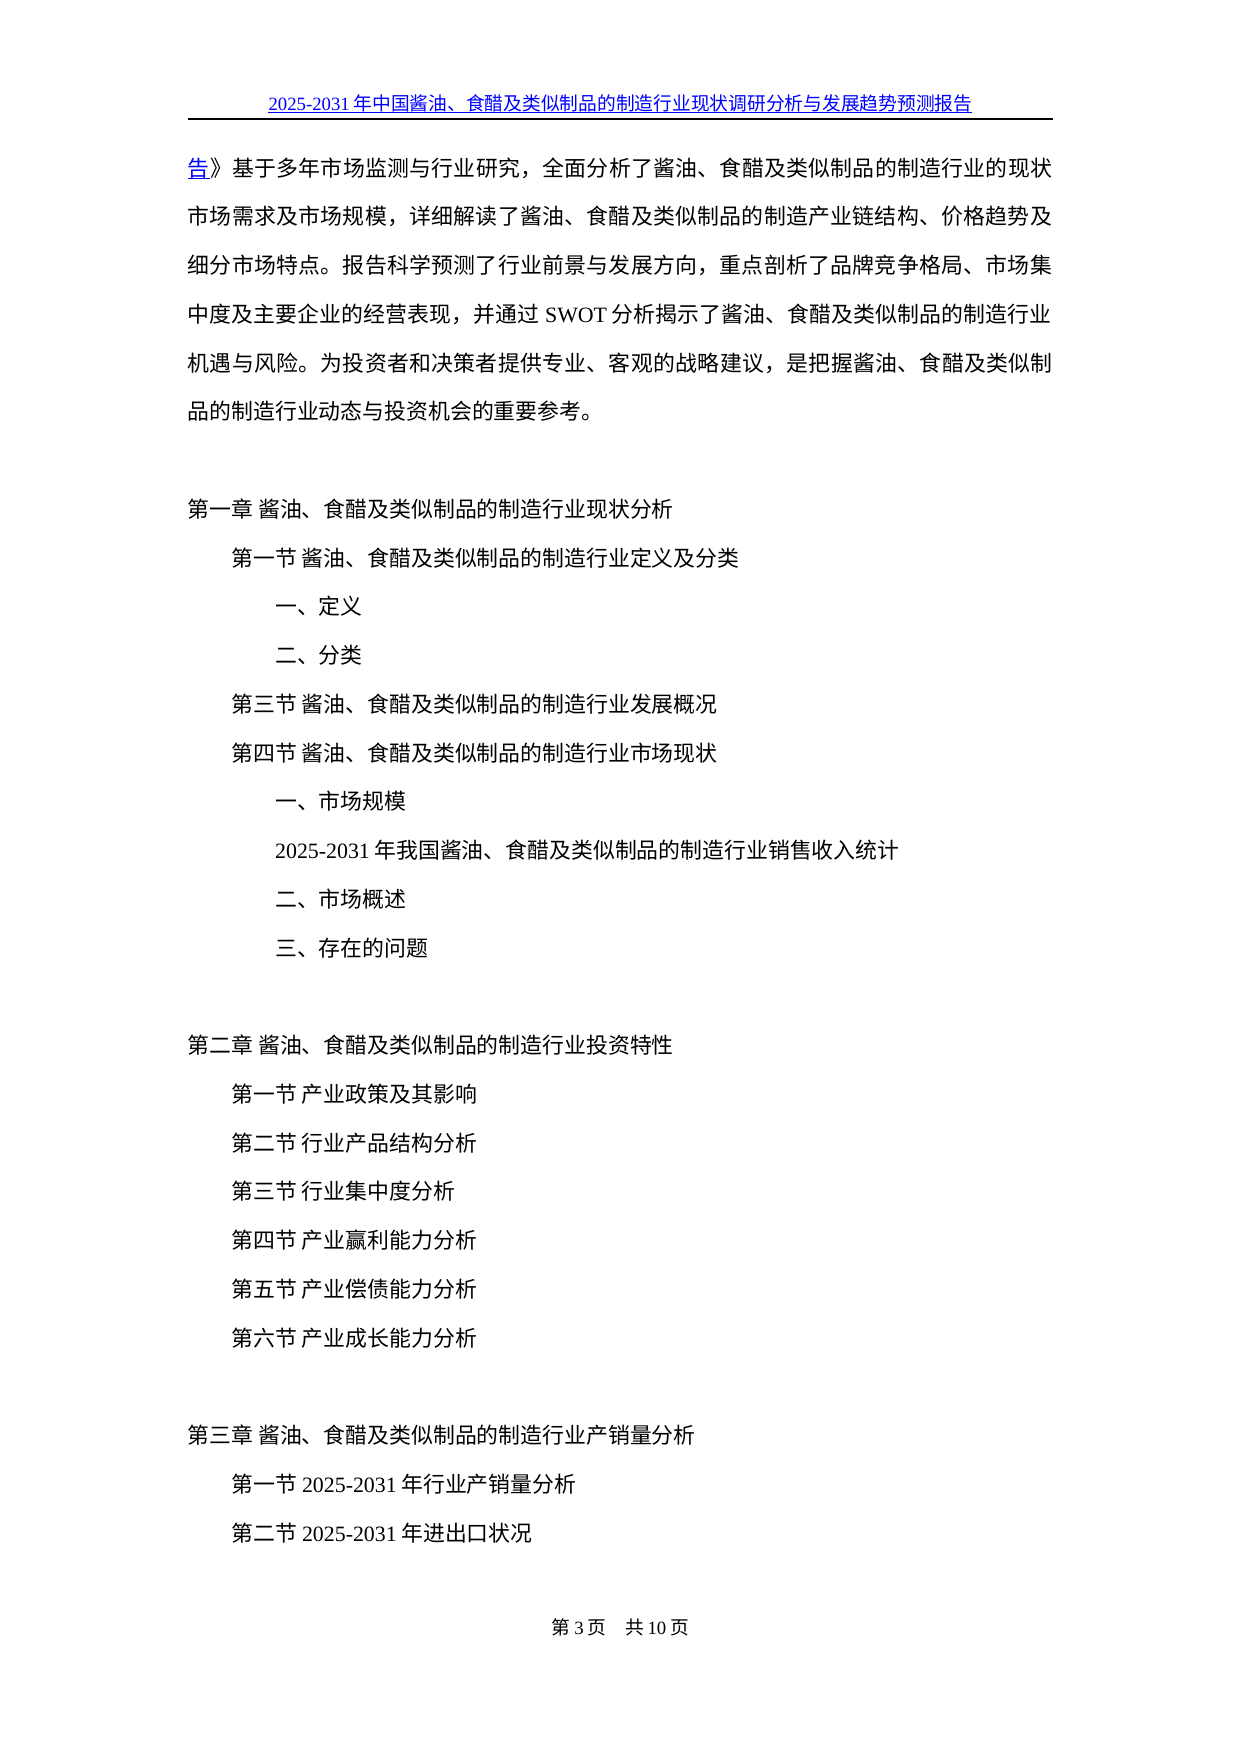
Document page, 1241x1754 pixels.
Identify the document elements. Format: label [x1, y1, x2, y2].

text [187, 150, 1053, 1548]
